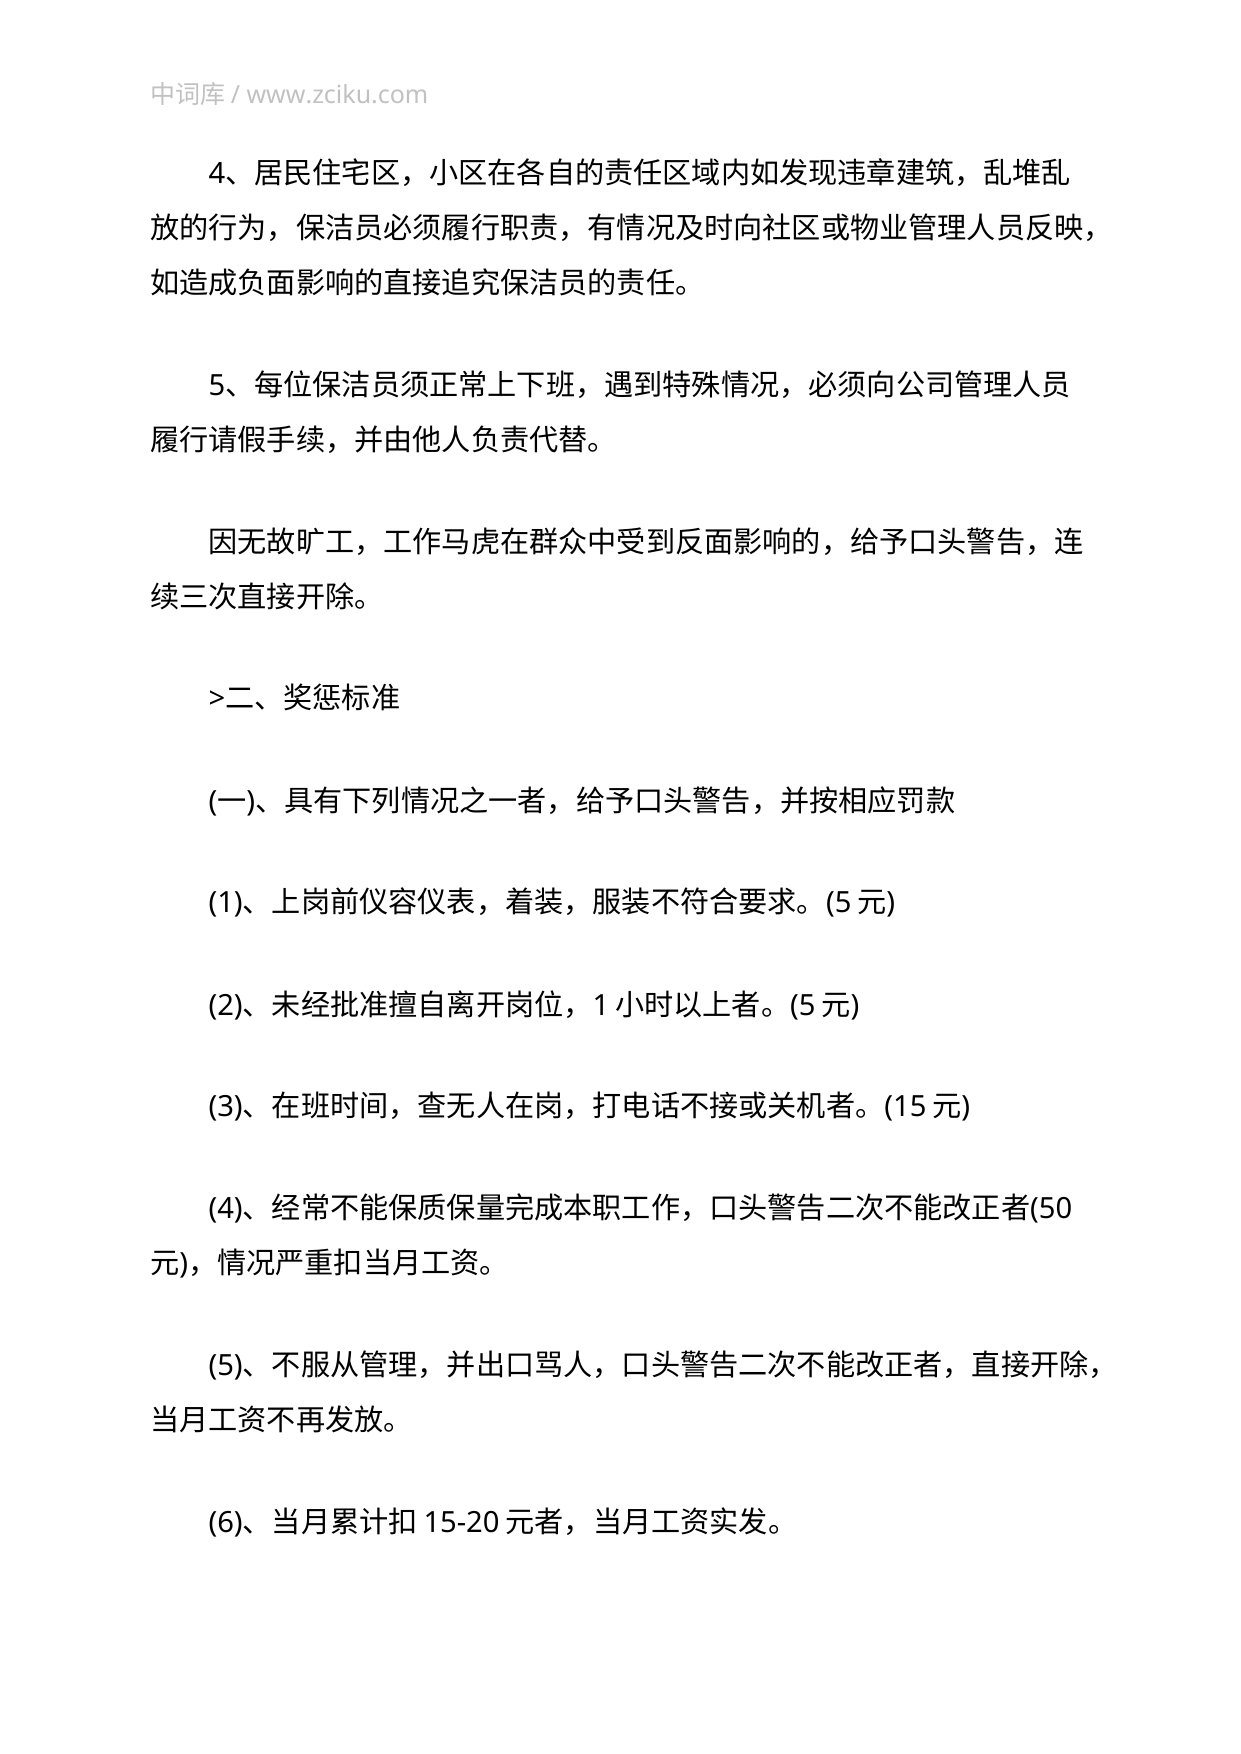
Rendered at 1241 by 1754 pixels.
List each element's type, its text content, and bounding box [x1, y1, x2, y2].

text (一)、具有下列情况之一者，给予口头警告，并按相应罚款 [150, 777, 1090, 819]
text (5)、不服从管理，并出口骂人，口头警告二次不能改正者，直接开除，当月工资不再发放。 [150, 1342, 1090, 1439]
text (2)、未经批准擅自离开岗位，1小时以上者。(5元) [150, 981, 1090, 1023]
text (4)、经常不能保质保量完成本职工作，口头警告二次不能改正者(50元)，情况严重扣当月工资。 [150, 1185, 1090, 1282]
text >二、奖惩标准 [150, 675, 1090, 717]
text 4、居民住宅区，小区在各自的责任区域内如发现违章建筑，乱堆乱放的行为，保洁员必须履行职责，有情况及时向社区或物业管理人员反映，如造成负面影响的直接追究保洁员的责任。 [150, 150, 1090, 302]
text 5、每位保洁员须正常上下班，遇到特殊情况，必须向公司管理人员履行请假手续，并由他人负责代替。 [150, 362, 1090, 459]
text (1)、上岗前仪容仪表，着装，服装不符合要求。(5元) [150, 879, 1090, 921]
text (6)、当月累计扣15-20元者，当月工资实发。 [150, 1499, 1090, 1541]
text (3)、在班时间，查无人在岗，打电话不接或关机者。(15元) [150, 1083, 1090, 1125]
text 因无故旷工，工作马虎在群众中受到反面影响的，给予口头警告，连续三次直接开除。 [150, 518, 1090, 616]
